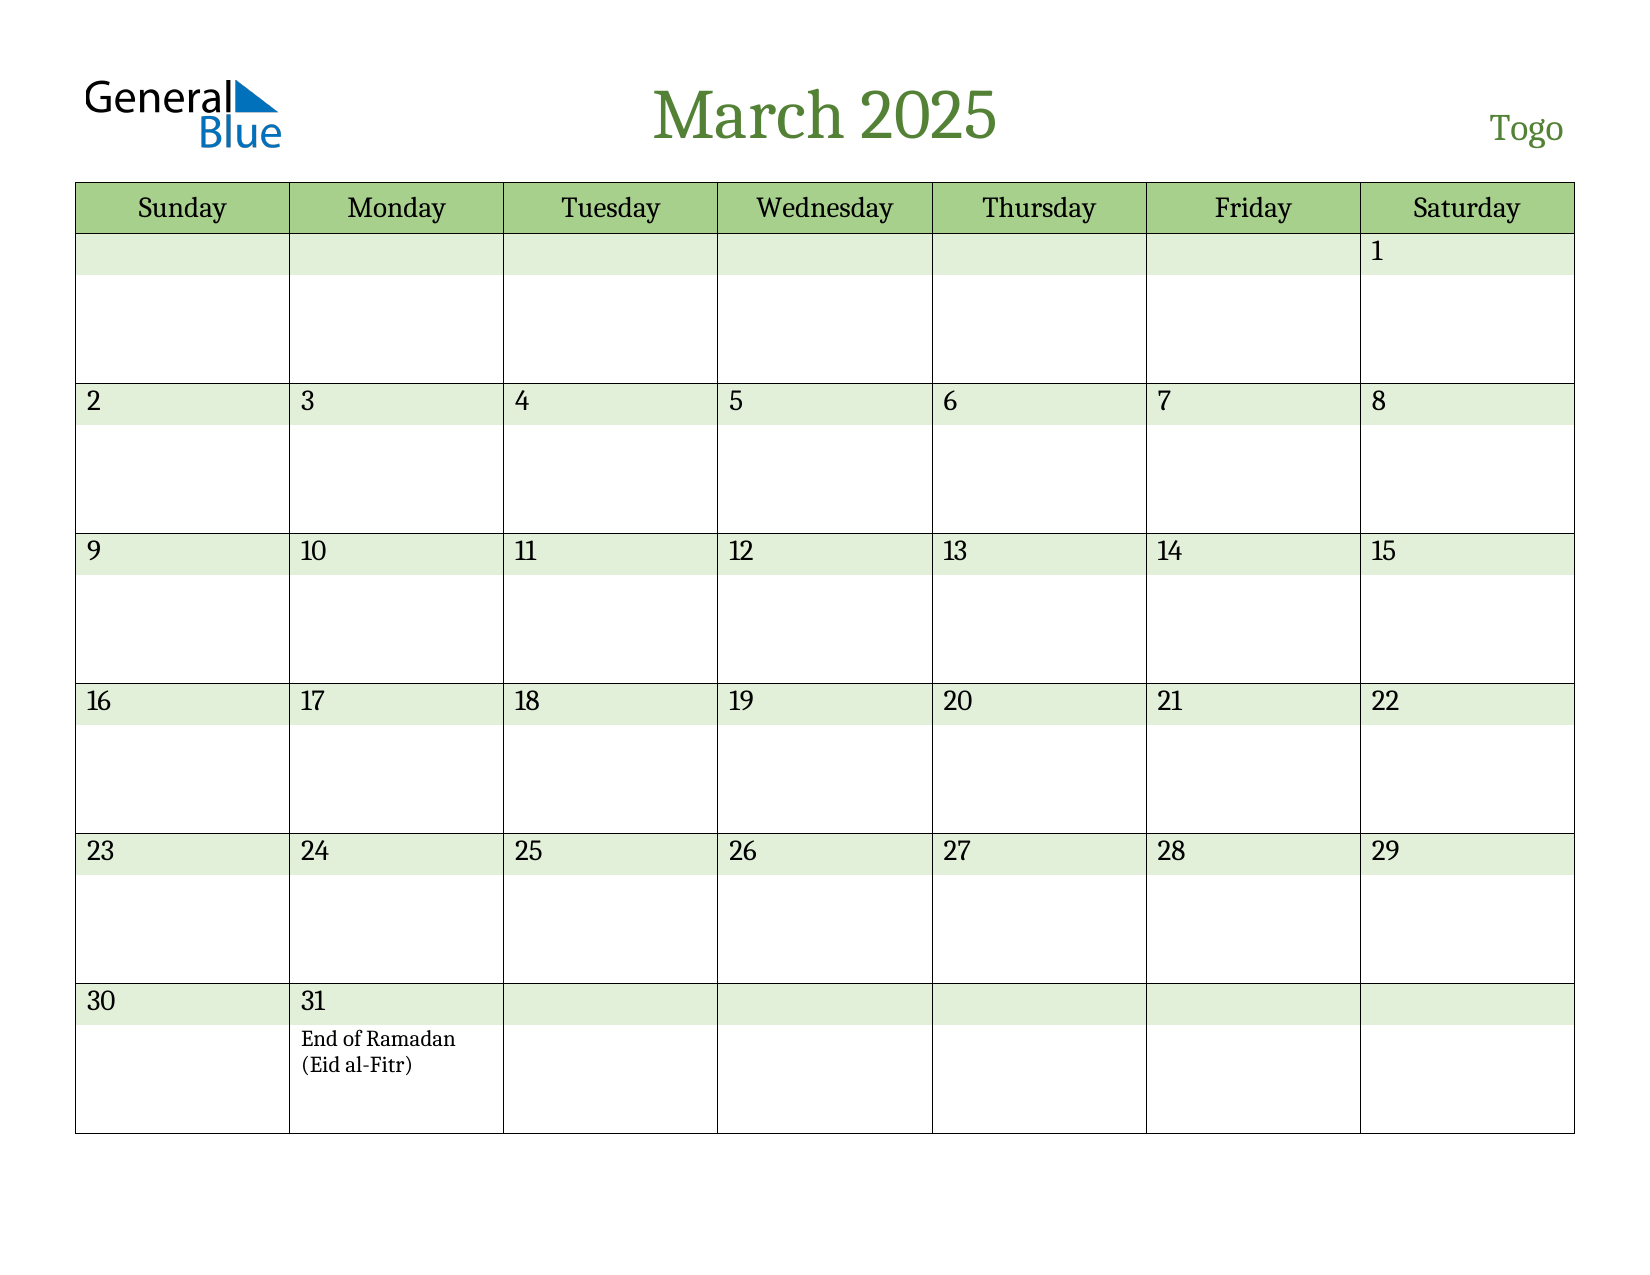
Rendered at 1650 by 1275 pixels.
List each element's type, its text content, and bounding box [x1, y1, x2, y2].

table_cell 31 [290, 984, 503, 1025]
picture [86, 80, 281, 148]
table_cell [1147, 575, 1360, 683]
table_cell [1361, 575, 1574, 683]
table_cell 26 [718, 834, 932, 875]
table_cell [76, 1025, 289, 1133]
table_cell [1147, 875, 1360, 983]
table_cell [1361, 275, 1574, 383]
table_cell Friday [1147, 183, 1360, 233]
table_cell [718, 725, 932, 833]
table_cell 15 [1361, 534, 1574, 575]
table_cell [290, 875, 503, 983]
table_cell [1361, 725, 1574, 833]
table_cell [290, 234, 503, 275]
table_cell 1 [1361, 234, 1574, 275]
table_header [76, 75, 503, 182]
table_cell Monday [290, 183, 503, 233]
table_header March 2025 [504, 75, 1146, 182]
table_cell [718, 425, 932, 533]
table_cell [933, 875, 1146, 983]
table_cell 3 [290, 384, 503, 425]
table_cell [504, 725, 717, 833]
table_cell 27 [933, 834, 1146, 875]
table_cell Tuesday [504, 183, 717, 233]
table_cell [933, 425, 1146, 533]
table_cell 22 [1361, 684, 1574, 725]
table_cell 2 [76, 384, 289, 425]
table_cell 5 [718, 384, 932, 425]
table_cell [1361, 984, 1574, 1025]
table_cell [1147, 425, 1360, 533]
table_cell 12 [718, 534, 932, 575]
table_cell 16 [76, 684, 289, 725]
table_cell [504, 234, 717, 275]
table_cell [933, 1025, 1146, 1133]
table_cell Sunday [76, 183, 289, 233]
table_cell 30 [76, 984, 289, 1025]
table_header Togo [1146, 75, 1574, 182]
table_cell 21 [1147, 684, 1360, 725]
table_cell 17 [290, 684, 503, 725]
table_cell [718, 875, 932, 983]
table_cell [1147, 234, 1360, 275]
table_cell [504, 275, 717, 383]
table_cell Saturday [1361, 183, 1574, 233]
table_cell [718, 275, 932, 383]
table_cell [290, 425, 503, 533]
table_cell [290, 275, 503, 383]
table_cell [504, 875, 717, 983]
table_cell [933, 725, 1146, 833]
table_cell Wednesday [718, 183, 932, 233]
table_cell [504, 575, 717, 683]
table_cell 18 [504, 684, 717, 725]
table_cell 24 [290, 834, 503, 875]
table_cell 20 [933, 684, 1146, 725]
table_cell [718, 984, 932, 1025]
table_cell 11 [504, 534, 717, 575]
table_cell 7 [1147, 384, 1360, 425]
table_cell 23 [76, 834, 289, 875]
table_cell [290, 725, 503, 833]
table_cell [933, 575, 1146, 683]
table_cell [504, 425, 717, 533]
table_cell 9 [76, 534, 289, 575]
table_cell [76, 234, 289, 275]
table_cell [718, 575, 932, 683]
table_cell 13 [933, 534, 1146, 575]
table_cell [933, 984, 1146, 1025]
table_cell 10 [290, 534, 503, 575]
table_cell [1147, 1025, 1360, 1133]
table_cell [504, 1025, 717, 1133]
table_cell [1147, 725, 1360, 833]
table_cell [76, 875, 289, 983]
table_cell 19 [718, 684, 932, 725]
table_cell [933, 275, 1146, 383]
table_cell [290, 575, 503, 683]
table_cell [1361, 875, 1574, 983]
table_cell [1361, 1025, 1574, 1133]
table_cell 29 [1361, 834, 1574, 875]
table_cell [76, 575, 289, 683]
table_cell [1361, 425, 1574, 533]
table_cell End of Ramadan (Eid al-Fitr) [290, 1025, 503, 1133]
table_cell [504, 984, 717, 1025]
table_cell 8 [1361, 384, 1574, 425]
table_cell 4 [504, 384, 717, 425]
table_cell 14 [1147, 534, 1360, 575]
table_cell [933, 234, 1146, 275]
table_cell 6 [933, 384, 1146, 425]
table_cell [76, 725, 289, 833]
table_cell [1147, 275, 1360, 383]
table_cell Thursday [933, 183, 1146, 233]
table_cell 28 [1147, 834, 1360, 875]
table_cell [76, 275, 289, 383]
table_cell [718, 1025, 932, 1133]
table_cell 25 [504, 834, 717, 875]
table_cell [76, 425, 289, 533]
table_cell [1147, 984, 1360, 1025]
table_cell [718, 234, 932, 275]
